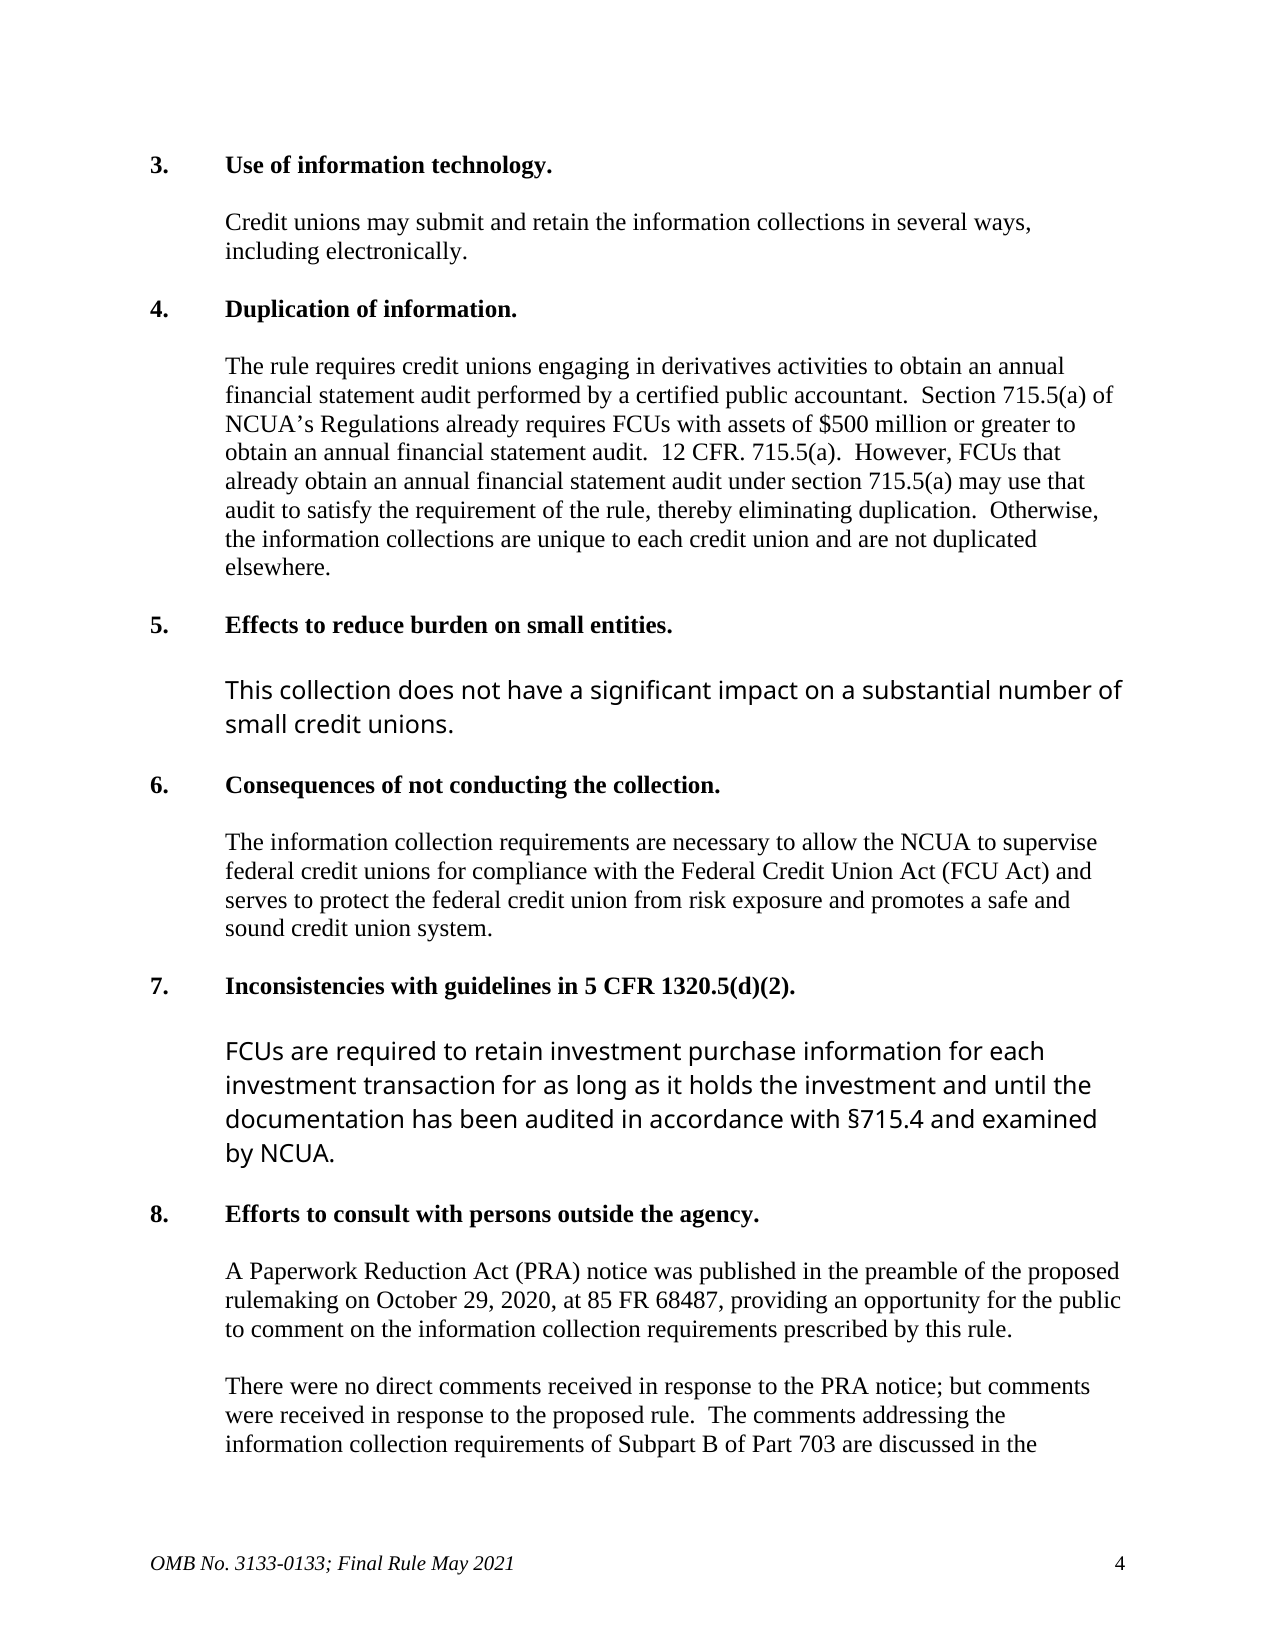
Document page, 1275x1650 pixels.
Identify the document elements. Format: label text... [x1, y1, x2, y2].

text Credit unions may submit and retain the information collections in several ways, including electronically. [150, 207, 1125, 265]
list Effects to reduce burden on small entities. [150, 610, 1125, 639]
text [225, 1371, 1125, 1457]
text The rule requires credit unions engaging in derivatives activities to obtain an annual financial statement audit performed by a certified public accountant. Section 715.5(a) of NCUA’s Regulations already requires FCUs with assets of $500 million or greater to obtain an annual financial statement audit. 12 CFR. 715.5(a). However, FCUs that already obtain an annual financial statement audit under section 715.5(a) may use that audit to satisfy the requirement of the rule, thereby eliminating duplication. Otherwise, the information collections are unique to each credit union and are not duplicated elsewhere. [150, 351, 1125, 581]
list Inconsistencies with guidelines in 5 CFR 1320.5(d)(2). [150, 971, 1125, 1000]
list Consequences of not conducting the collection. [150, 770, 1125, 798]
list Use of information technology. [150, 150, 1125, 179]
text This collection does not have a significant impact on a substantial number of small credit unions. [225, 673, 1125, 741]
list FCUs are required to retain investment purchase information for each investment transaction for as long as it holds the investment and until the documentation has been audited in accordance with §715.4 and examined by NCUA. [150, 1034, 1125, 1170]
list The information collection requirements are necessary to allow the NCUA to supervise federal credit unions for compliance with the Federal Credit Union Act (FCU Act) and serves to protect the federal credit union from risk exposure and promotes a safe and sound credit union system. [225, 827, 1125, 942]
list Duplication of information. [150, 294, 1125, 322]
list Efforts to consult with persons outside the agency. [150, 1199, 1125, 1227]
text A Paperwork Reduction Act (PRA) notice was published in the preamble of the proposed rulemaking on October 29, 2020, at 85 FR 68487, providing an opportunity for the public to comment on the information collection requirements prescribed by this rule. [225, 1256, 1125, 1342]
